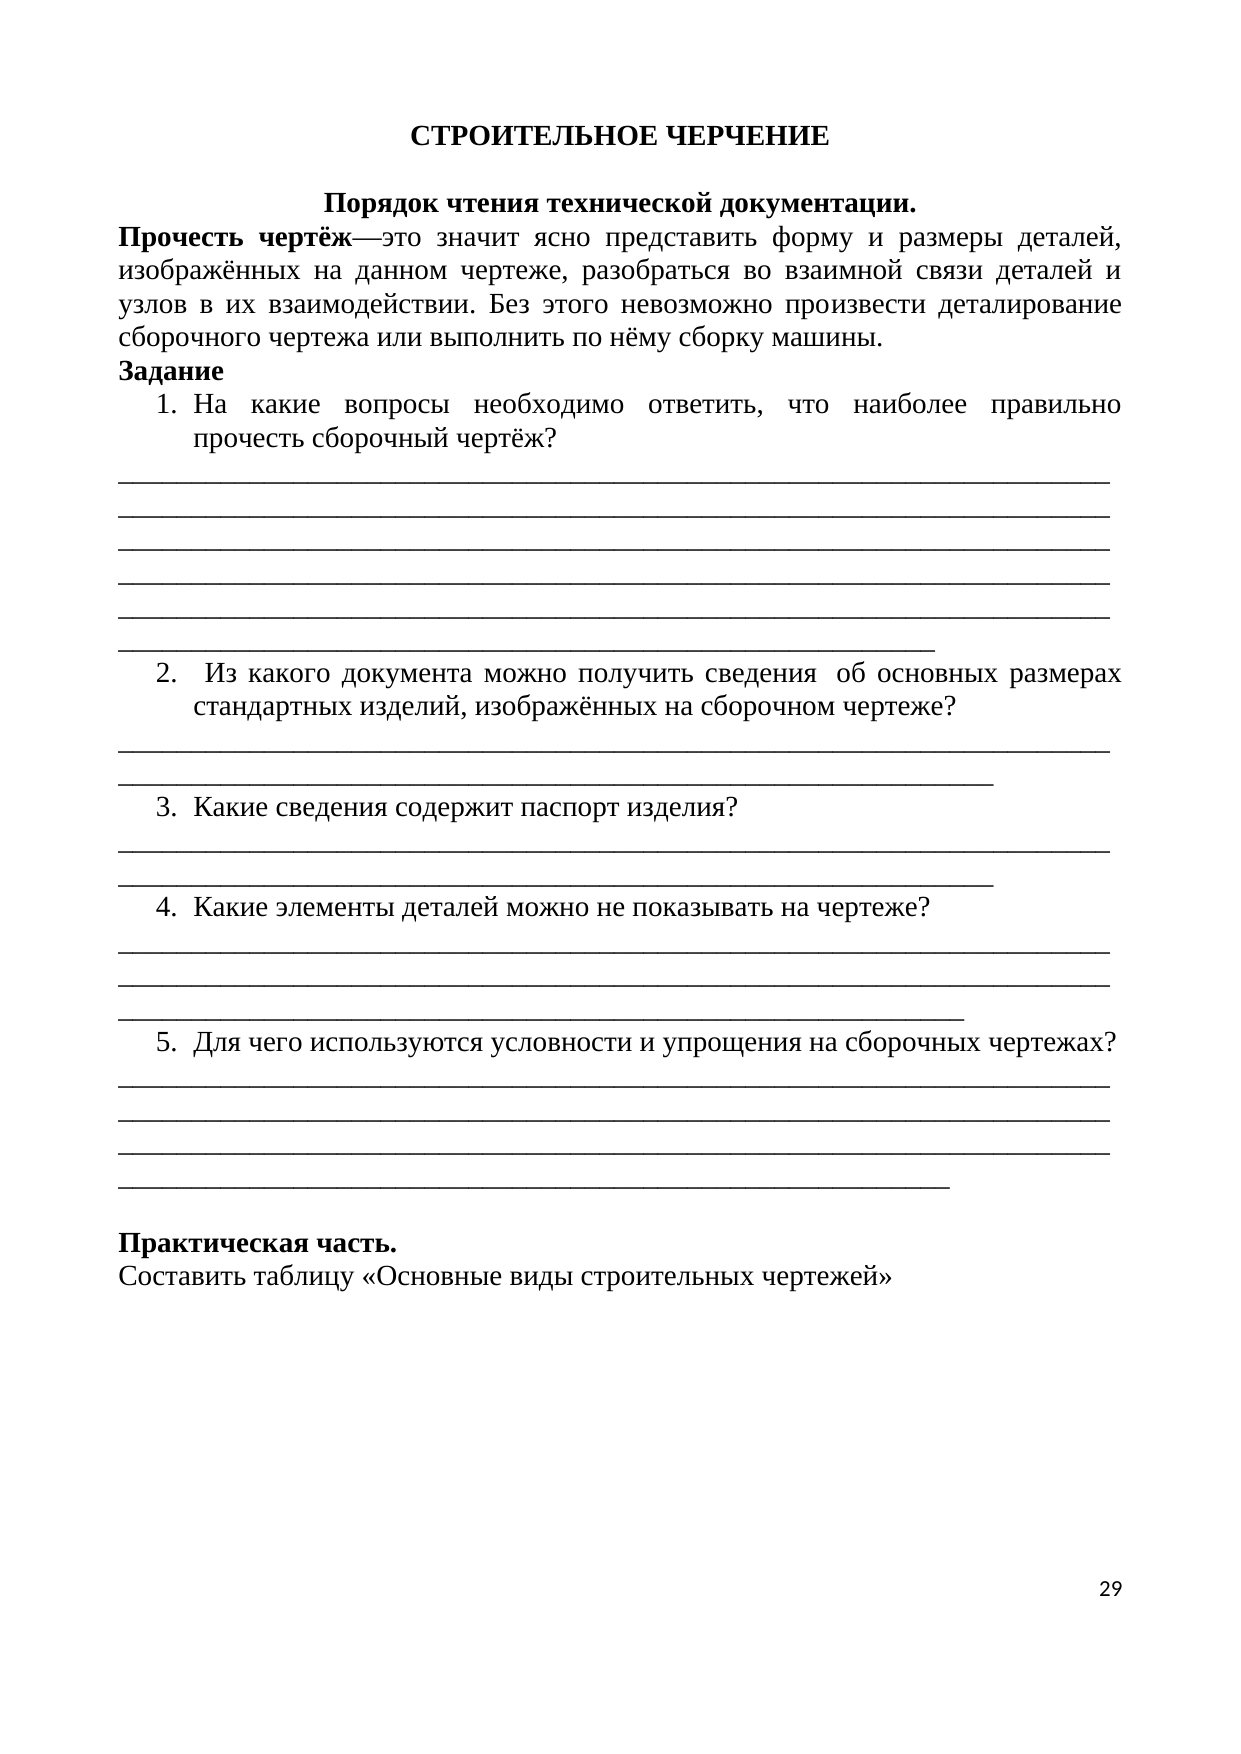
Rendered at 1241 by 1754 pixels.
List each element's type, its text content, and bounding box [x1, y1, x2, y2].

text ____________________________________________________________________________________________________________________________________________________________________________________________________________________________________________________________________________________________________________________________________________________________________________________________________________ [118, 453, 1122, 655]
text Прочесть чертёж—это значит ясно представить форму и размеры деталей, изображённых на данном чертеже, разобраться во взаимной связи деталей и узлов в их взаимодействии. Без этого невозможно произвести деталирование сборочного чертежа или выполнить по нёму сборку машины. [118, 219, 1122, 353]
text Задание [118, 353, 1122, 386]
text СТРОИТЕЛЬНОЕ ЧЕРЧЕНИЕ [118, 118, 1122, 152]
list Для чего используются условности и упрощения на сборочных чертежах? [156, 1024, 1122, 1057]
text Порядок чтения технической документации. [118, 185, 1122, 219]
text __________________________________________________________________________________________________________________________________________________________________________________________________ [118, 923, 1122, 1024]
list Из какого документа можно получить сведения об основных размерах стандартных изделий, изображённых на сборочном чертеже? [156, 655, 1122, 722]
text _____________________________________________________________________________________________________________________________________________________________________________________________________________________________________________________________________ [118, 1057, 1122, 1191]
list Какие элементы деталей можно не показывать на чертеже? [156, 889, 1122, 923]
text ________________________________________________________________________________________________________________________________ [118, 722, 1122, 789]
text Практическая часть. [118, 1225, 1122, 1258]
text ________________________________________________________________________________________________________________________________ [118, 822, 1122, 889]
text Составить таблицу «Основные виды строительных чертежей» [118, 1258, 1122, 1292]
list На какие вопросы необходимо ответить, что наиболее правильно прочесть сборочный чертёж? [156, 386, 1122, 453]
list Какие сведения содержит паспорт изделия? [156, 789, 1122, 822]
